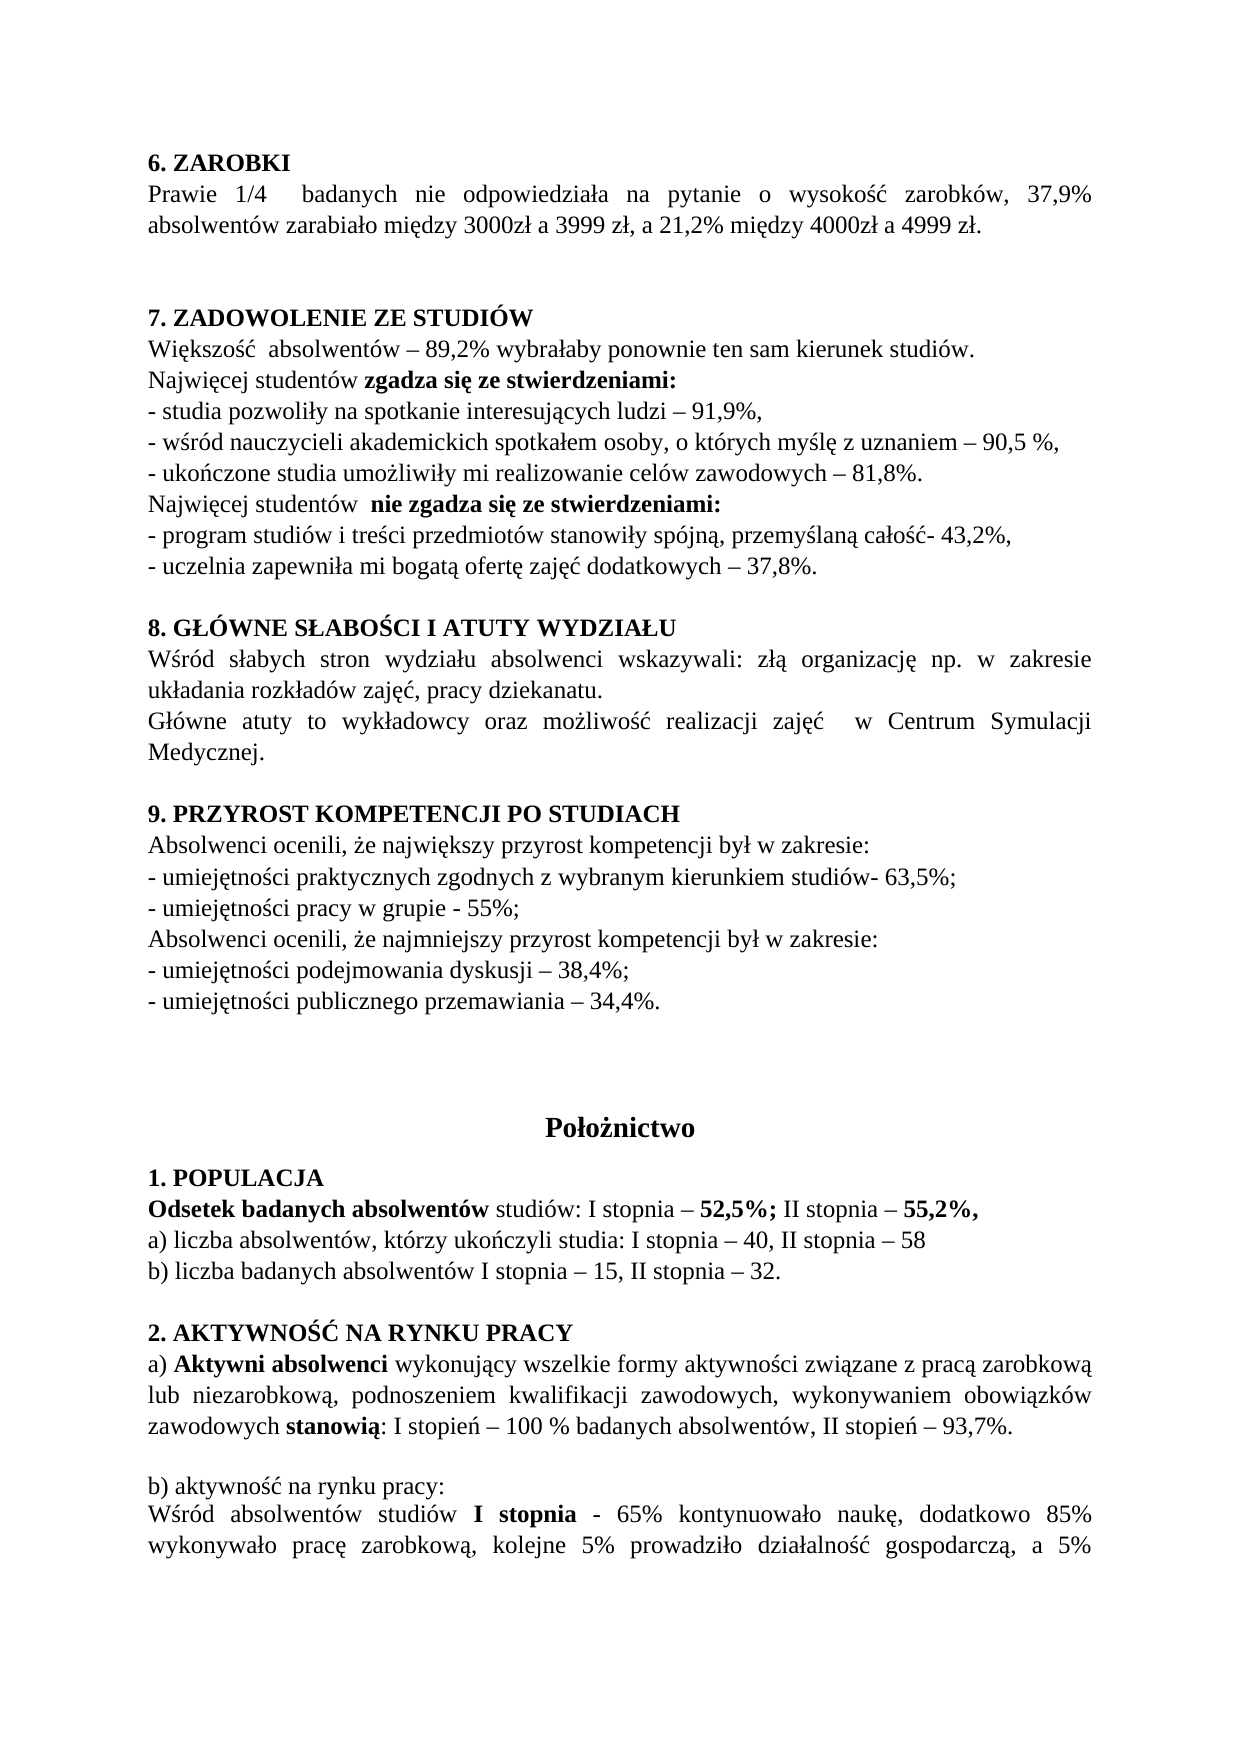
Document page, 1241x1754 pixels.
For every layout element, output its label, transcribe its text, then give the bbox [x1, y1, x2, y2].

text 7. ZADOWOLENIE ZE STUDIÓW [148, 303, 1093, 332]
text - studia pozwoliły na spotkanie interesujących ludzi – 91,9%, [148, 396, 1093, 425]
text Najwięcej studentów nie zgadza się ze stwierdzeniami: [148, 489, 1093, 518]
text 2. AKTYWNOŚĆ NA RYNKU PRACY [148, 1318, 1093, 1347]
text Prawie 1/4 badanych nie odpowiedziała na pytanie o wysokość zarobków, 37,9% absolwentów zarabiało między 3000zł a 3999 zł, a 21,2% między 4000zł a 4999 zł. [148, 179, 1093, 238]
text 9. PRZYROST KOMPETENCJI PO STUDIACH [148, 799, 1093, 828]
text Najwięcej studentów zgadza się ze stwierdzeniami: [148, 365, 1093, 394]
text Absolwenci ocenili, że największy przyrost kompetencji był w zakresie: [148, 831, 1093, 859]
text - program studiów i treści przedmiotów stanowiły spójną, przemyślaną całość- 43,2%, [148, 520, 1093, 549]
text 1. POPULACJA [148, 1163, 1093, 1191]
text a) liczba absolwentów, którzy ukończyli studia: I stopnia – 40, II stopnia – 58 [148, 1225, 1093, 1253]
text 8. GŁÓWNE SŁABOŚCI I ATUTY WYDZIAŁU [148, 613, 1093, 642]
text - umiejętności podejmowania dyskusji – 38,4%; [148, 955, 1093, 983]
text b) aktywność na rynku pracy: [148, 1471, 1093, 1499]
text Odsetek badanych absolwentów studiów: I stopnia – 52,5%; II stopnia – 55,2%, [148, 1194, 1093, 1222]
text Położnictwo [148, 1110, 1093, 1143]
text Wśród słabych stron wydziału absolwenci wskazywali: złą organizację np. w zakresie układania rozkładów zajęć, pracy dziekanatu. [148, 644, 1093, 704]
text Absolwenci ocenili, że najmniejszy przyrost kompetencji był w zakresie: [148, 924, 1093, 952]
text Główne atuty to wykładowcy oraz możliwość realizacji zajęć w Centrum Symulacji Medycznej. [148, 706, 1093, 766]
text - umiejętności praktycznych zgodnych z wybranym kierunkiem studiów- 63,5%; [148, 862, 1093, 890]
text 6. ZAROBKI [148, 148, 1093, 176]
text - umiejętności publicznego przemawiania – 34,4%. [148, 986, 1093, 1014]
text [148, 1499, 1093, 1559]
text - uczelnia zapewniła mi bogatą ofertę zajęć dodatkowych – 37,8%. [148, 551, 1093, 580]
text Większość absolwentów – 89,2% wybrałaby ponownie ten sam kierunek studiów. [148, 334, 1093, 363]
text b) liczba badanych absolwentów I stopnia – 15, II stopnia – 32. [148, 1256, 1093, 1284]
text - wśród nauczycieli akademickich spotkałem osoby, o których myślę z uznaniem – 90,5 %, [148, 427, 1093, 456]
text - ukończone studia umożliwiły mi realizowanie celów zawodowych – 81,8%. [148, 458, 1093, 487]
text - umiejętności pracy w grupie - 55%; [148, 893, 1093, 921]
text a) Aktywni absolwenci wykonujący wszelkie formy aktywności związane z pracą zarobkową lub niezarobkową, podnoszeniem kwalifikacji zawodowych, wykonywaniem obowiązków zawodowych stanowią: I stopień – 100 % badanych absolwentów, II stopień – 93,7%. [148, 1349, 1093, 1440]
